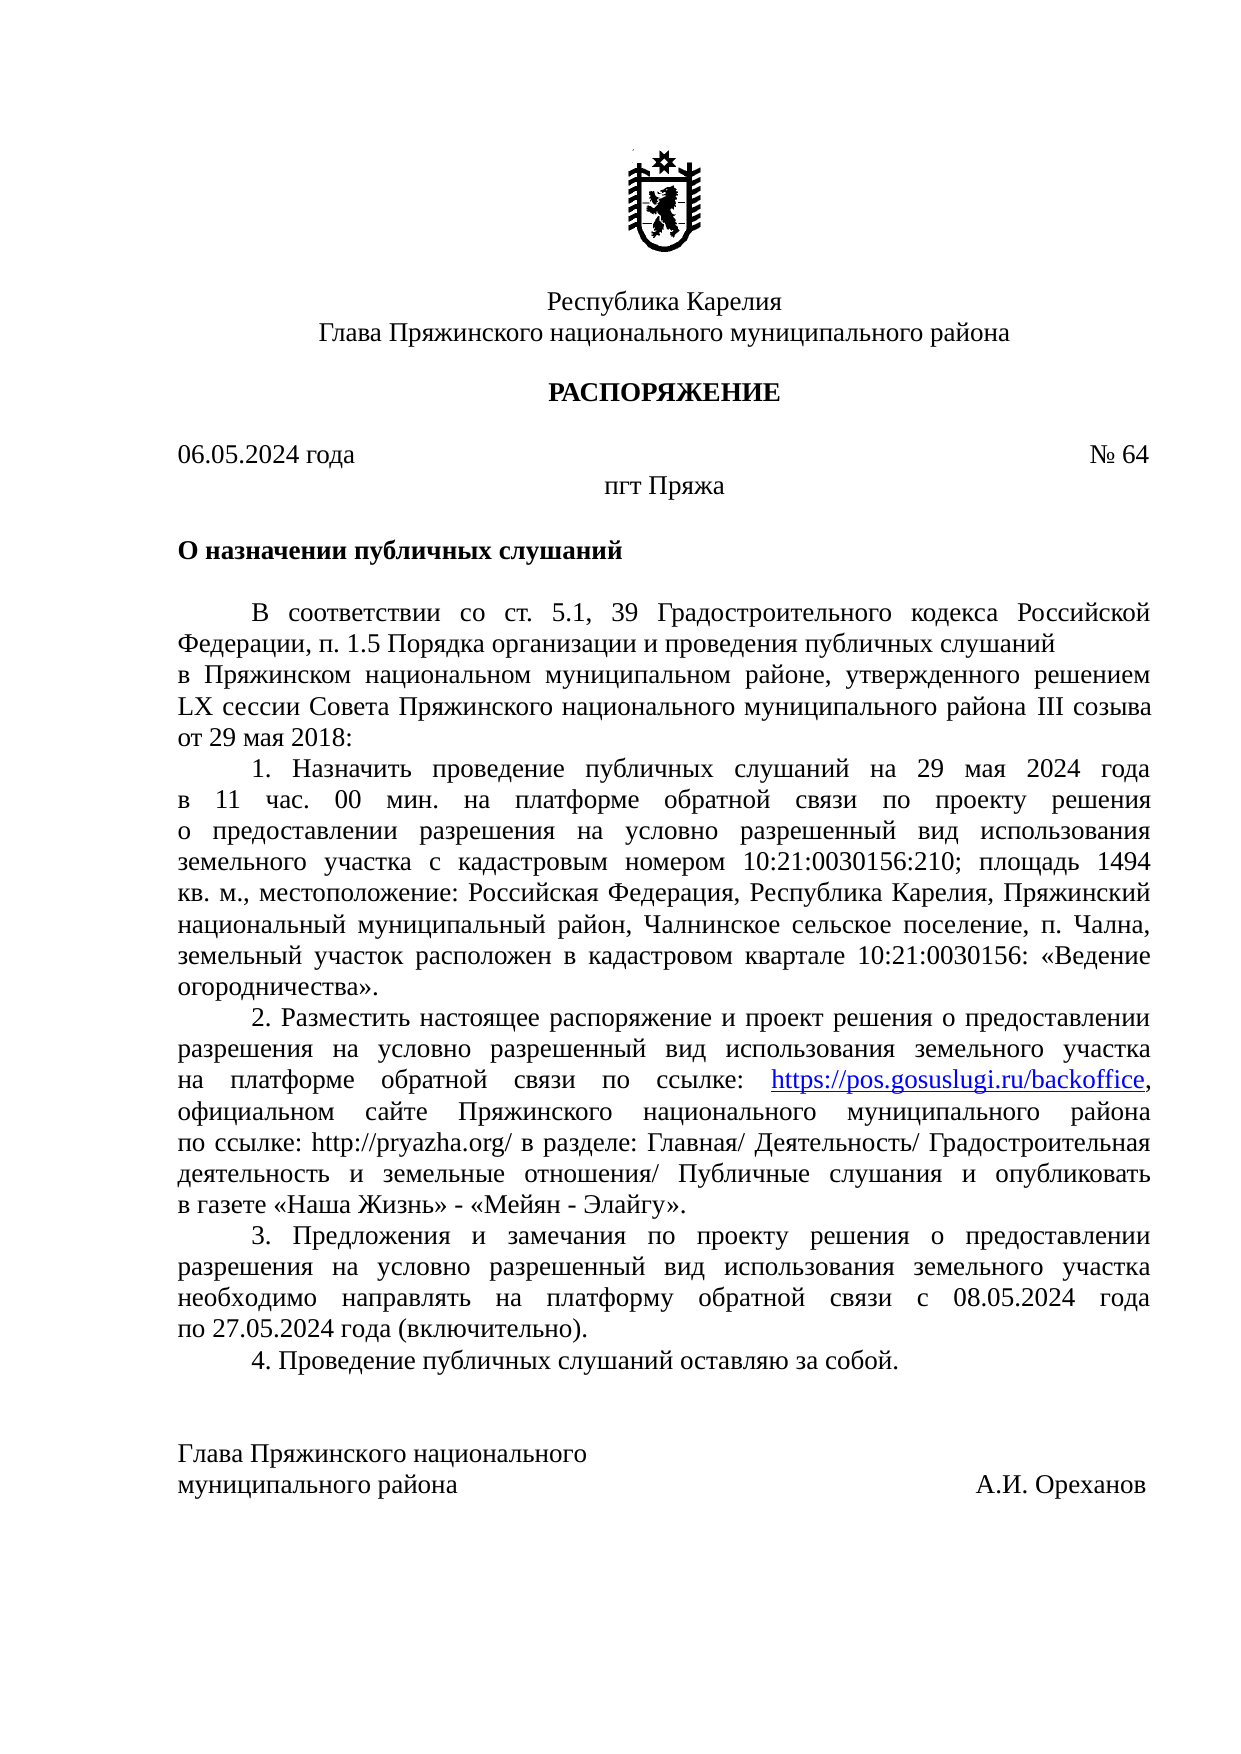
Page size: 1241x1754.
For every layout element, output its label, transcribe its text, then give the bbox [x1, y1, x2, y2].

picture [627, 149, 702, 254]
text В соответствии со ст. 5.1, 39 Градостроительного кодекса Российской Федерации, п. 1.5 Порядка организации и проведения публичных слушаний [177, 596, 1152, 658]
text в Пряжинском национальном муниципальном районе, утвержденного решением LX сессии Совета Пряжинского национального муниципального района III созыва от 29 мая 2018: [177, 658, 1152, 752]
text Республика Карелия [177, 285, 1152, 316]
text муниципального района А.И. Ореханов [177, 1468, 1152, 1499]
text Глава Пряжинского национального муниципального района [177, 316, 1152, 347]
text 2. Разместить настоящее распоряжение и проект решения о предоставлении разрешения на условно разрешенный вид использования земельного участка на платформе обратной связи по ссылке: https://pos.gosuslugi.ru/backoffice, официальном сайте Пряжинского национального муниципального района по ссылке: http://pryazha.org/ в разделе: Главная/ Деятельность/ Градостроительная деятельность и земельные отношения/ Публичные слушания и опубликовать в газете «Наша Жизнь» - «Мейян - Элайгу». [177, 1001, 1152, 1219]
text 06.05.2024 года № 64 [177, 438, 1152, 469]
text 4. Проведение публичных слушаний оставляю за собой. [177, 1344, 1152, 1375]
text РАСПОРЯЖЕНИЕ [177, 376, 1152, 407]
text Глава Пряжинского национального [177, 1437, 1152, 1468]
text пгт Пряжа [177, 469, 1152, 500]
text О назначении публичных слушаний [177, 534, 1152, 565]
text 3. Предложения и замечания по проекту решения о предоставлении разрешения на условно разрешенный вид использования земельного участка необходимо направлять на платформу обратной связи с 08.05.2024 года по 27.05.2024 года (включительно). [177, 1219, 1152, 1344]
text 1. Назначить проведение публичных слушаний на 29 мая 2024 года в 11 час. 00 мин. на платформе обратной связи по проекту решения о предоставлении разрешения на условно разрешенный вид использования земельного участка с кадастровым номером 10:21:0030156:210; площадь 1494 кв. м., местоположение: Российская Федерация, Республика Карелия, Пряжинский национальный муниципальный район, Чалнинское сельское поселение, п. Чална, земельный участок расположен в кадастровом квартале 10:21:0030156: «Ведение огородничества». [177, 752, 1152, 1001]
